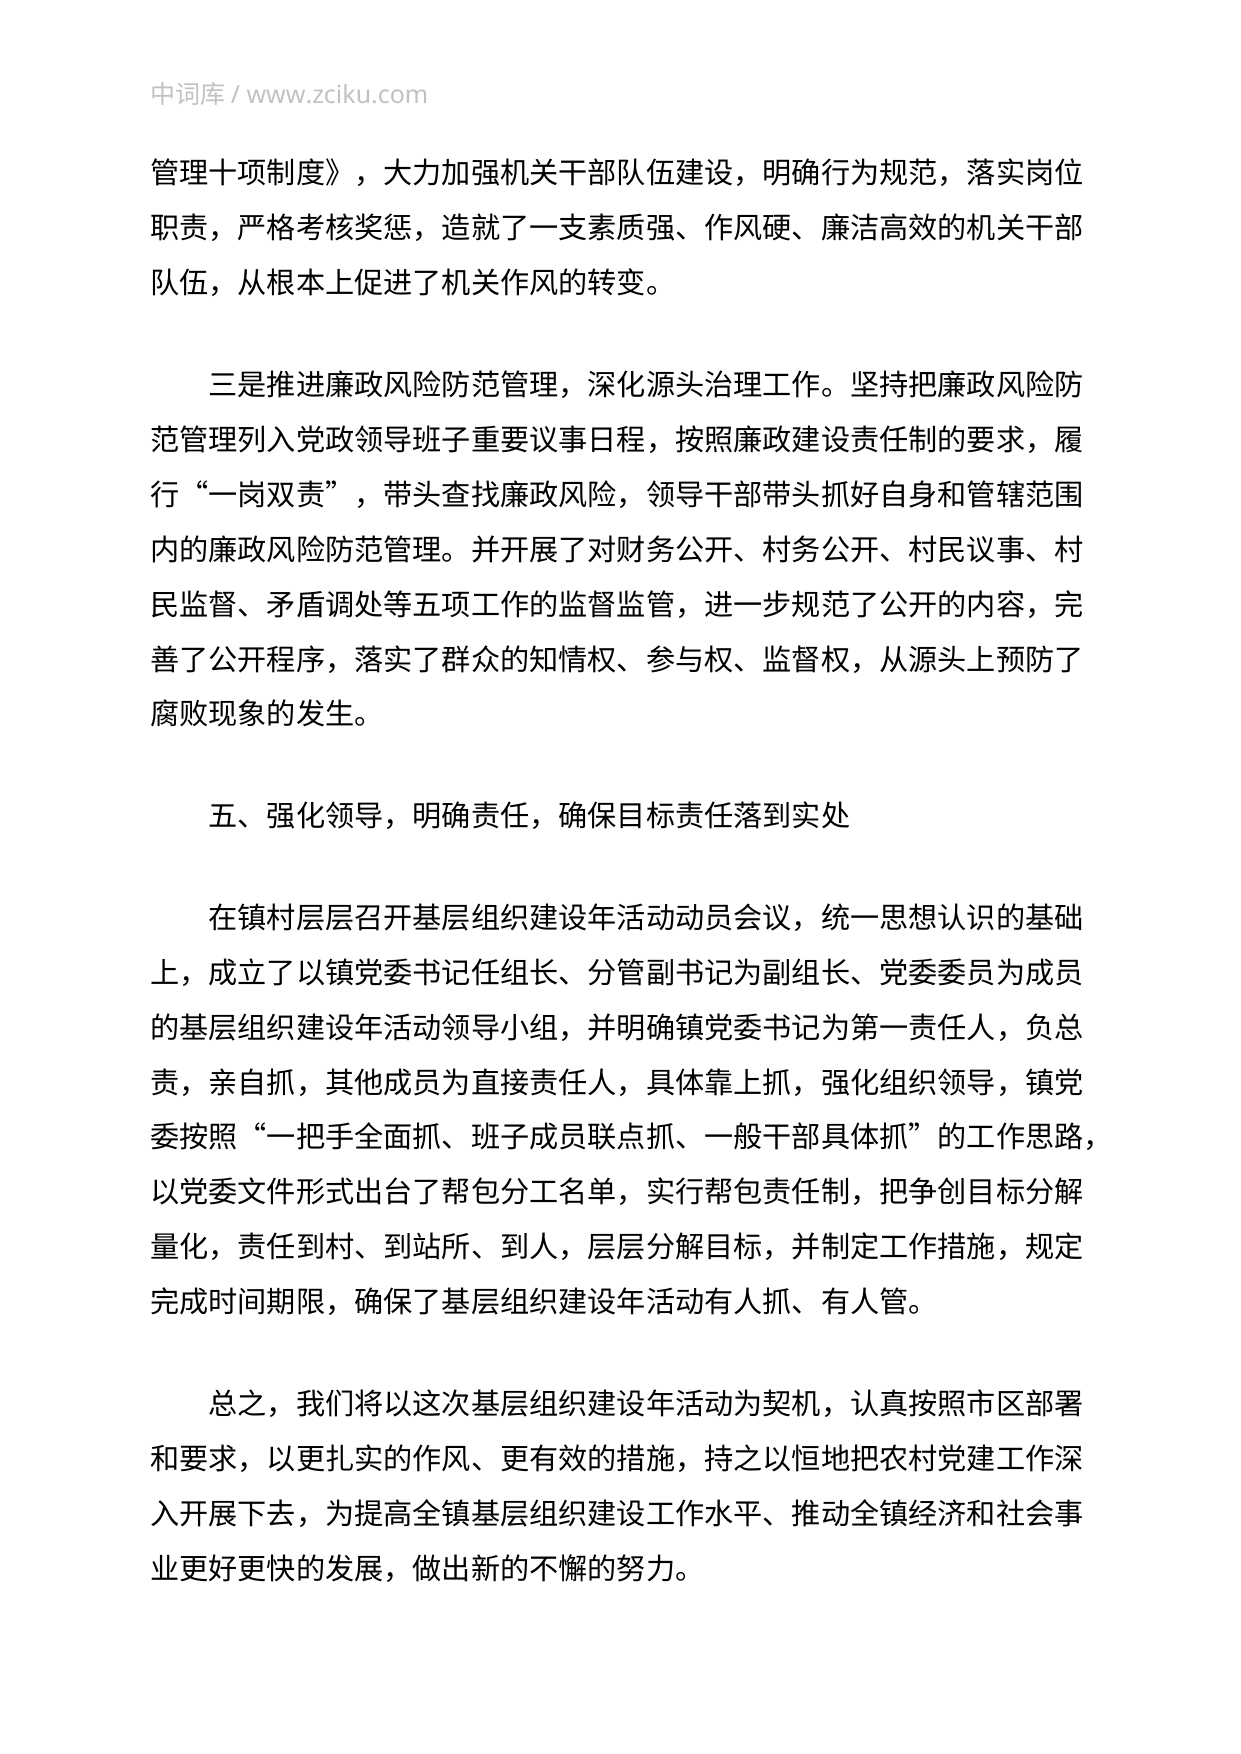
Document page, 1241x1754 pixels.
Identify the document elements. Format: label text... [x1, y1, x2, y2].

text 五、强化领导，明确责任，确保目标责任落到实处 [150, 793, 1090, 835]
text 总之，我们将以这次基层组织建设年活动为契机，认真按照市区部署和要求，以更扎实的作风、更有效的措施，持之以恒地把农村党建工作深入开展下去，为提高全镇基层组织建设工作水平、推动全镇经济和社会事业更好更快的发展，做出新的不懈的努力。 [150, 1381, 1090, 1587]
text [150, 150, 1090, 302]
text 三是推进廉政风险防范管理，深化源头治理工作。坚持把廉政风险防范管理列入党政领导班子重要议事日程，按照廉政建设责任制的要求，履行“一岗双责”，带头查找廉政风险，领导干部带头抓好自身和管辖范围内的廉政风险防范管理。并开展了对财务公开、村务公开、村民议事、村民监督、矛盾调处等五项工作的监督监管，进一步规范了公开的内容，完善了公开程序，落实了群众的知情权、参与权、监督权，从源头上预防了腐败现象的发生。 [150, 362, 1090, 733]
text 在镇村层层召开基层组织建设年活动动员会议，统一思想认识的基础上，成立了以镇党委书记任组长、分管副书记为副组长、党委委员为成员的基层组织建设年活动领导小组，并明确镇党委书记为第一责任人，负总责，亲自抓，其他成员为直接责任人，具体靠上抓，强化组织领导，镇党委按照“一把手全面抓、班子成员联点抓、一般干部具体抓”的工作思路，以党委文件形式出台了帮包分工名单，实行帮包责任制，把争创目标分解量化，责任到村、到站所、到人，层层分解目标，并制定工作措施，规定完成时间期限，确保了基层组织建设年活动有人抓、有人管。 [150, 894, 1090, 1321]
